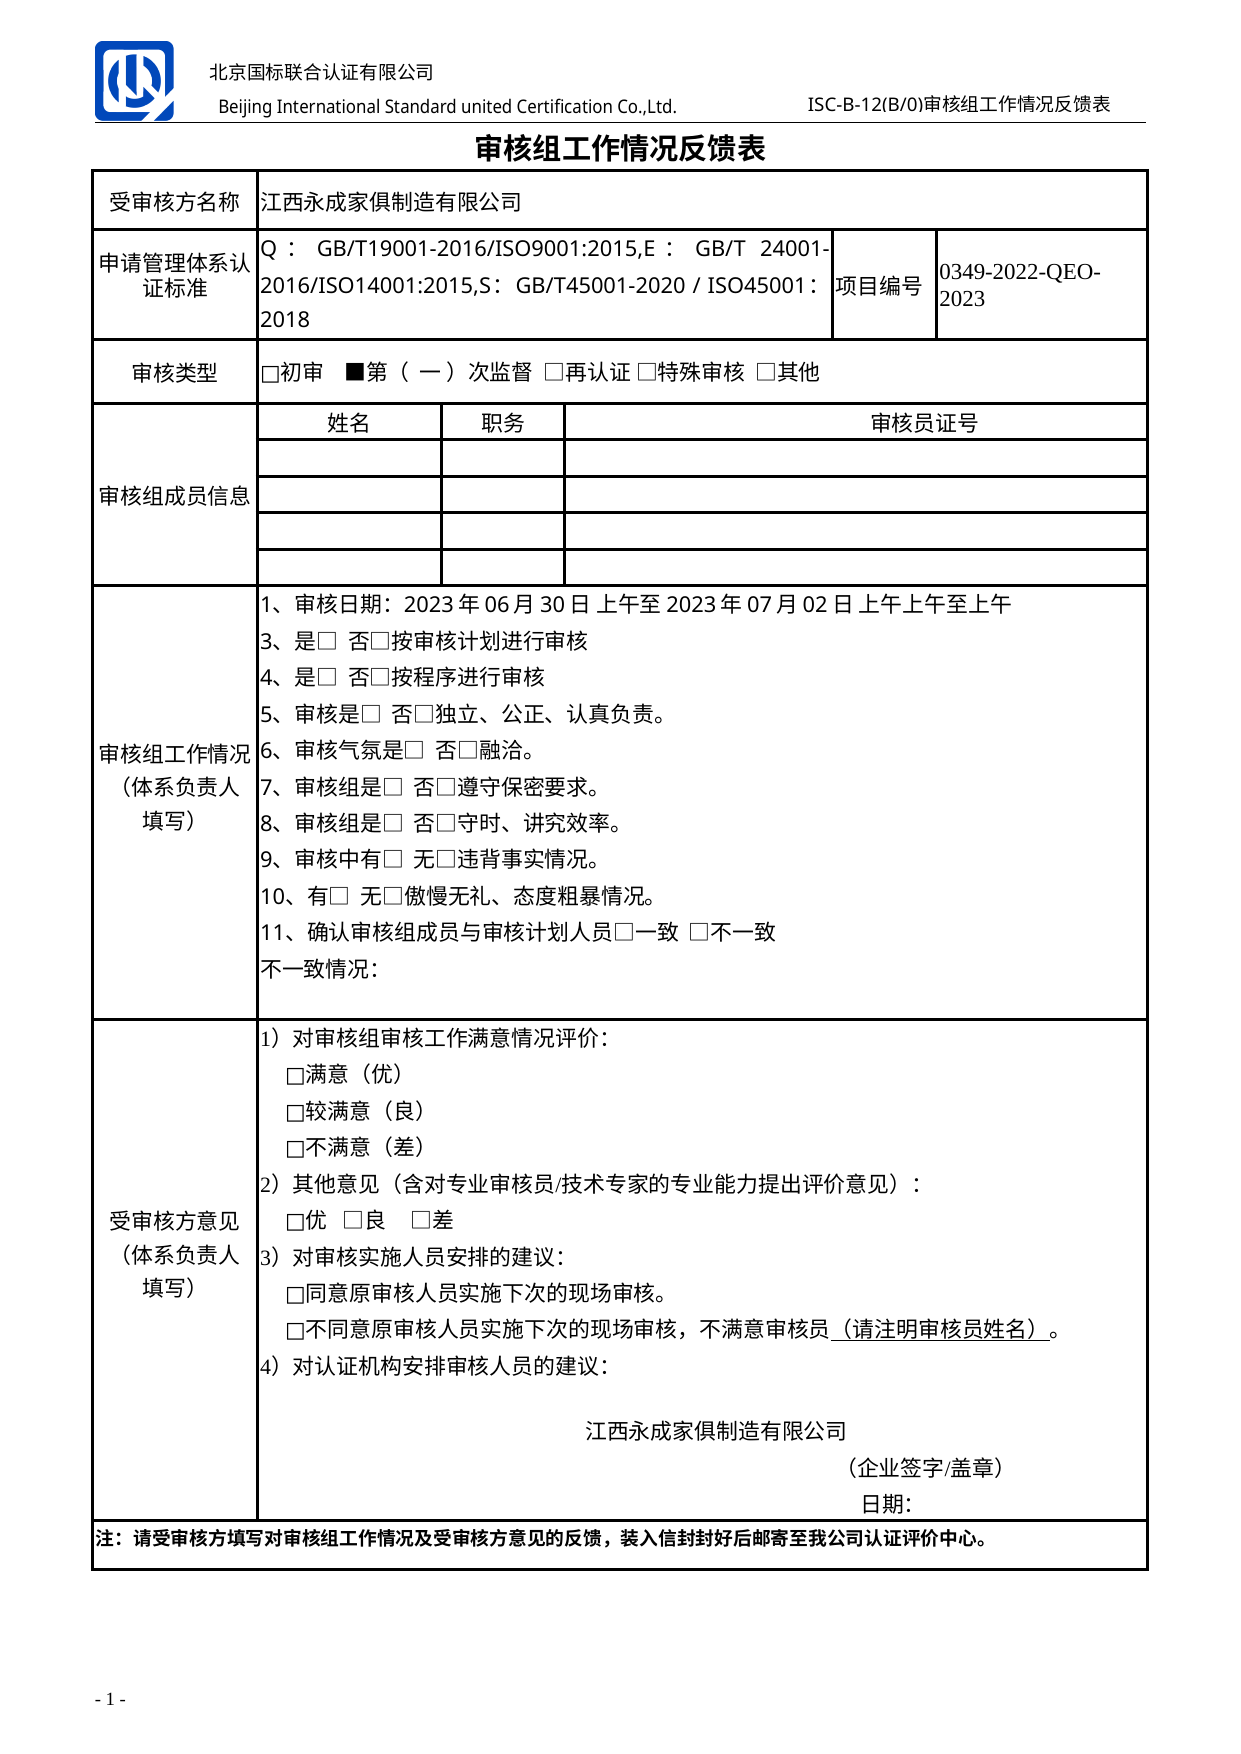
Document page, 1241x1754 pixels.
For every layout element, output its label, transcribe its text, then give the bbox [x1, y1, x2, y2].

table_cell [566, 551, 1146, 584]
table_cell 0349-2022-QEO-2023 [938, 231, 1146, 338]
table_cell [443, 441, 563, 475]
table_cell 审核员证号 [566, 405, 1146, 438]
table_cell [443, 478, 563, 511]
table_cell 注：请受审核方填写对审核组工作情况及受审核方意见的反馈，装入信封封好后邮寄至我公司认证评价中心。 [94, 1522, 1146, 1568]
table_cell 受审核方意见（体系负责人 填写） [94, 1021, 256, 1518]
table_cell 1、审核日期：2023年06月30日 上午至2023年07月02日 上午上午至上午 3、是□ 否□按审核计划进行审核 4、是□ 否□按程序进行审核 5、审核是□ 否□独立、公正、认真负责。 6、审核气氛是□ 否□融洽。 7、审核组是□ 否□遵守保密要求。 8、审核组是□ 否□守时、讲究效率。 9、审核中有□ 无□违背事实情况。 10、有□ 无□傲慢无礼、态度粗暴情况。 11、确认审核组成员与审核计划人员□一致 □不一致 不一致情况： [259, 587, 1146, 1018]
table_cell 申请管理体系认证标准 [94, 231, 256, 338]
table_header 受审核方名称 [94, 172, 256, 228]
table_cell 姓名 [259, 405, 440, 438]
picture [95, 41, 174, 121]
table_cell 职务 [443, 405, 563, 438]
table_cell 审核类型 [94, 341, 256, 402]
table_cell [259, 441, 440, 475]
table_cell 1）对审核组审核工作满意情况评价： □满意（优） □较满意（良） □不满意（差） 2）其他意见（含对专业审核员/技术专家的专业能力提出评价意见）： □优 □良 □差 3）对审核实施人员安排的建议： □同意原审核人员实施下次的现场审核。 □不同意原审核人员实施下次的现场审核，不满意审核员（请注明审核员姓名）。 4）对认证机构安排审核人员的建议： 江西永成家俱制造有限公司 （企业签字/盖章） 日期： [259, 1021, 1146, 1518]
table_cell □初审 ■第（ 一 ）次监督 □再认证 □特殊审核 □其他 [259, 341, 1146, 402]
table_cell 项目编号 [834, 231, 935, 338]
text 审核组工作情况反馈表 [94, 123, 1146, 169]
table_cell [259, 551, 440, 584]
table_cell [443, 514, 563, 548]
table_cell [566, 478, 1146, 511]
table_cell [443, 551, 563, 584]
table_cell Q：GB/T19001-2016/ISO9001:2015,E：GB/T 24001-2016/ISO14001:2015,S：GB/T45001-2020 / ISO45001：2018 [259, 231, 831, 338]
table_cell [566, 514, 1146, 548]
table_cell [259, 478, 440, 511]
table_cell 审核组成员信息 [94, 405, 256, 584]
table_cell [566, 441, 1146, 475]
table_cell [259, 514, 440, 548]
table_header 江西永成家俱制造有限公司 [259, 172, 1146, 228]
table_cell 审核组工作情况（体系负责人 填写） [94, 587, 256, 1018]
